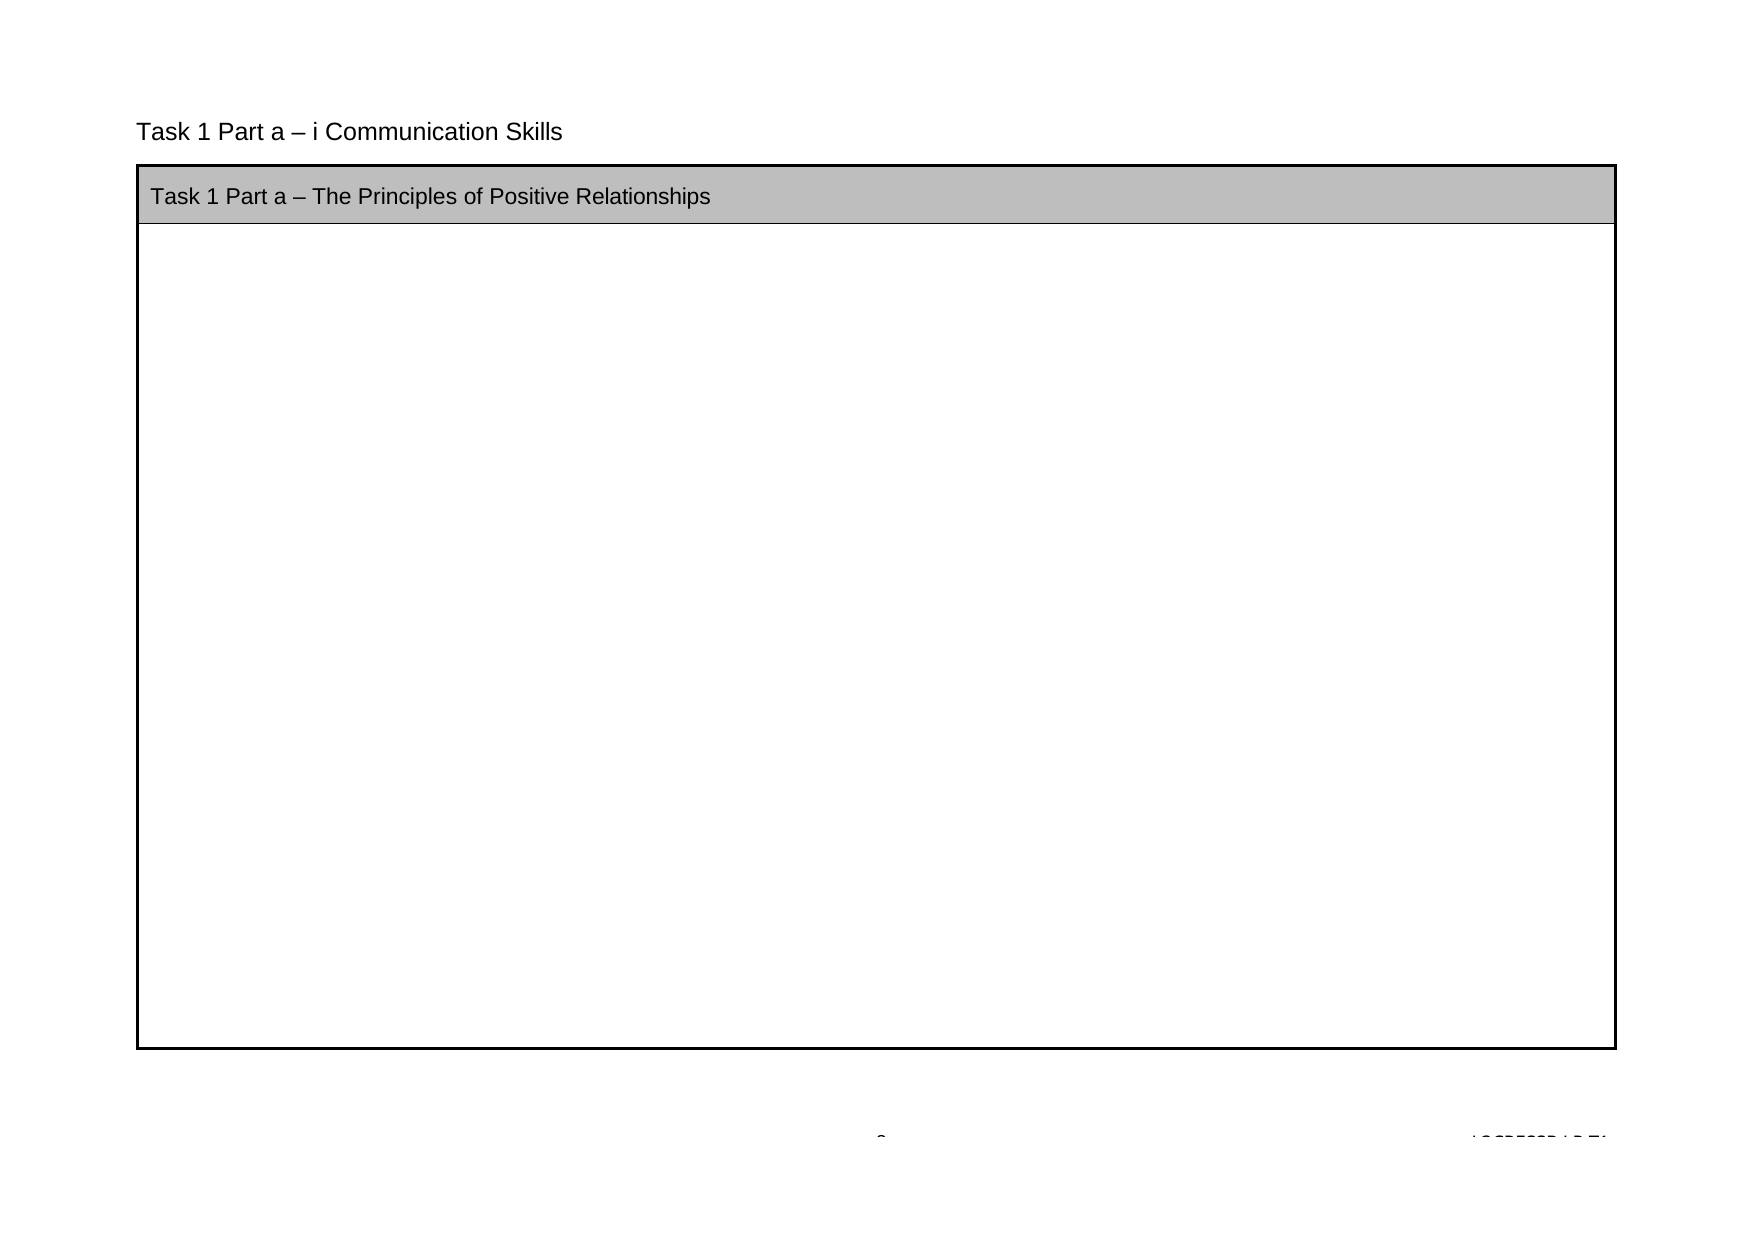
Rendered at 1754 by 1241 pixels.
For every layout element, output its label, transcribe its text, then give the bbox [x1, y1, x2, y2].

table_cell [139, 224, 1614, 1047]
subtitle Task 1 Part a – i Communication Skills [136, 117, 1639, 146]
table_header Task 1 Part a – The Principles of Positive Relationships [139, 167, 1614, 223]
